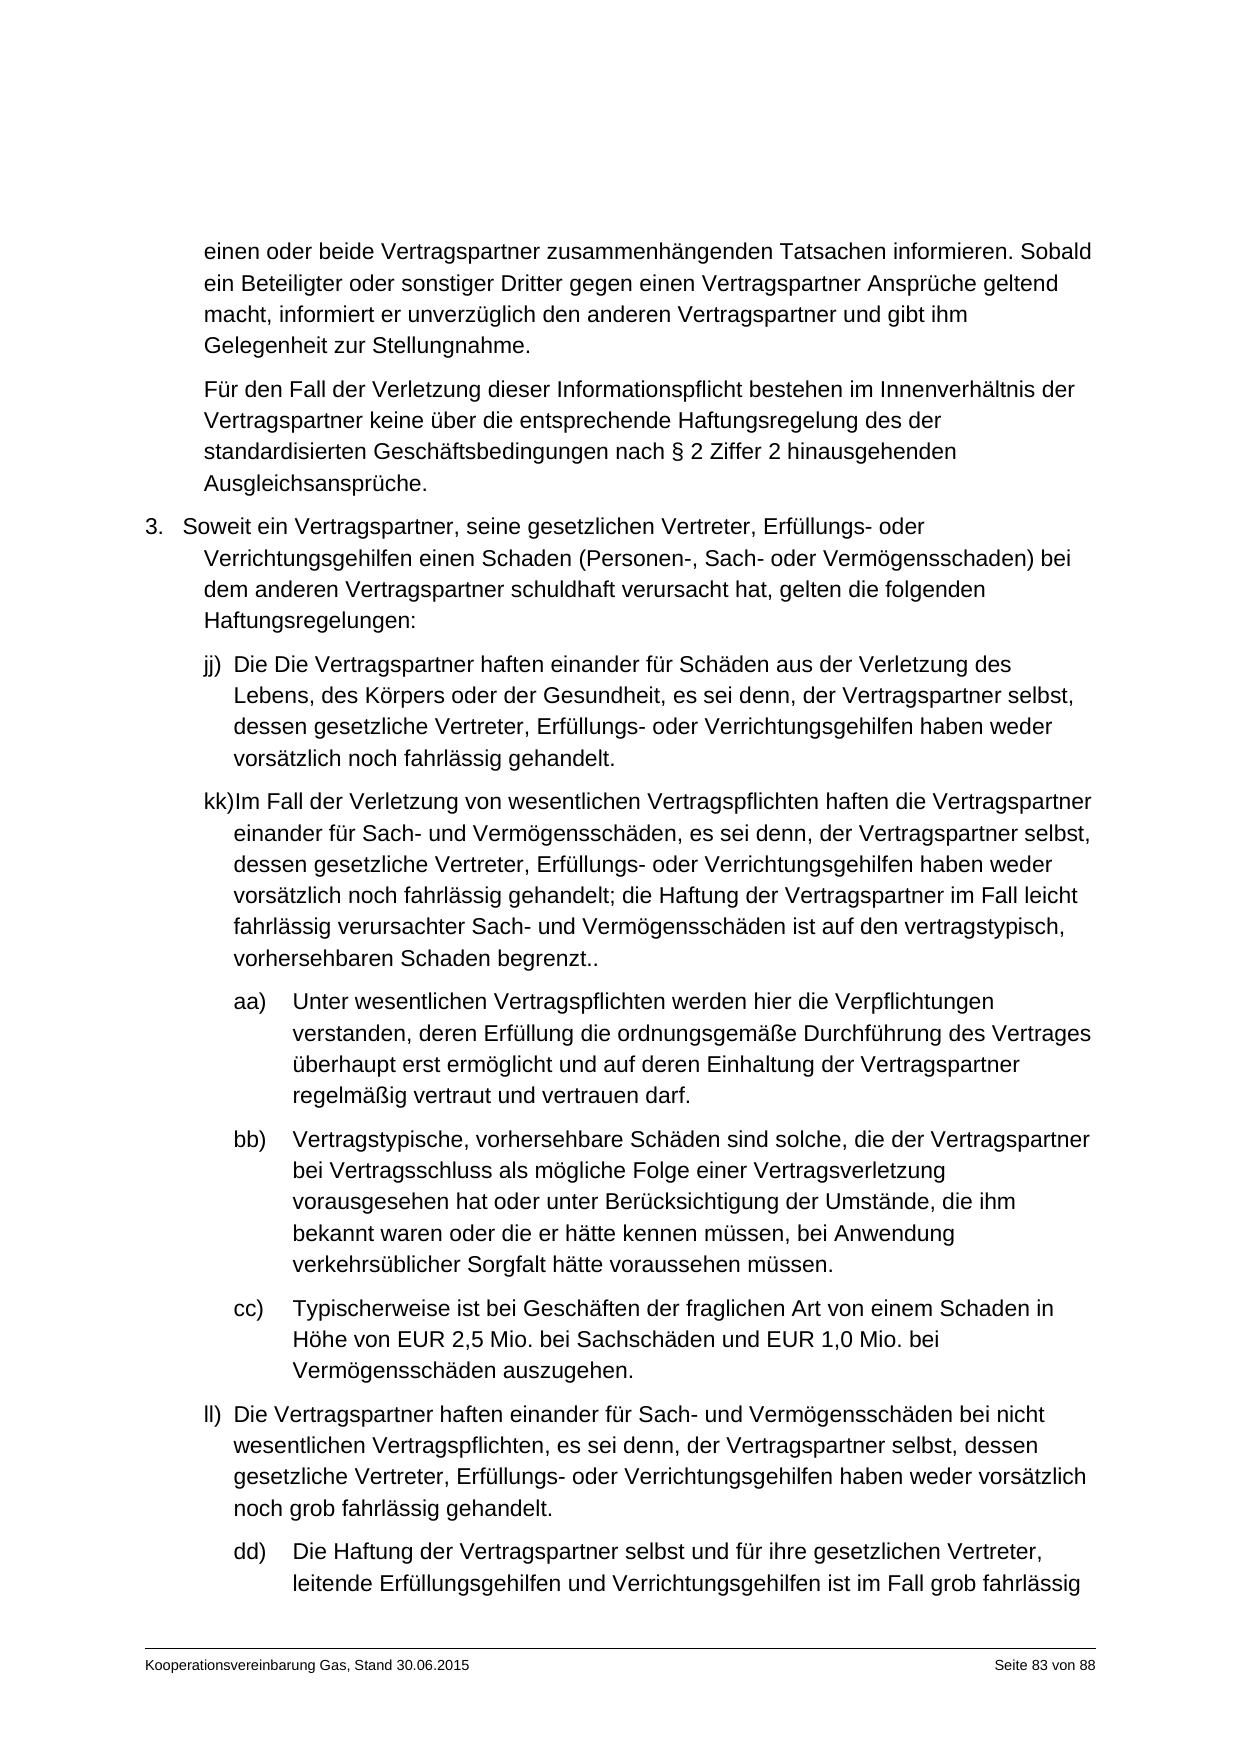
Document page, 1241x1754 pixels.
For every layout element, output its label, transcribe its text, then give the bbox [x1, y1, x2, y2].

list Im Fall der Verletzung von wesentlichen Vertragspflichten haften die Vertragspartner einander für Sach- und Vermögensschäden, es sei denn, der Vertragspartner selbst, dessen gesetzliche Vertreter, Erfüllungs- oder Verrichtungsgehilfen haben weder vorsätzlich noch fahrlässig gehandelt; die Haftung der Vertragspartner im Fall leicht fahrlässig verursachter Sach- und Vermögensschäden ist auf den vertragstypisch, vorhersehbaren Schaden begrenzt.. [204, 783, 1096, 971]
list Die Die Vertragspartner haften einander für Schäden aus der Verletzung des Lebens, des Körpers oder der Gesundheit, es sei denn, der Vertragspartner selbst, dessen gesetzliche Vertreter, Erfüllungs- oder Verrichtungsgehilfen haben weder vorsätzlich noch fahrlässig gehandelt. [204, 646, 1096, 771]
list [233, 1533, 1096, 1596]
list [145, 233, 1096, 358]
list Soweit ein Vertragspartner, seine gesetzlichen Vertreter, Erfüllungs- oder Verrichtungsgehilfen einen Schaden (Personen-, Sach- oder Vermögensschaden) bei dem anderen Vertragspartner schuldhaft verursacht hat, gelten die folgenden Haftungsregelungen: [145, 508, 1096, 633]
list Typischerweise ist bei Geschäften der fraglichen Art von einem Schaden in Höhe von EUR 2,5 Mio. bei Sachschäden und EUR 1,0 Mio. bei Vermögensschäden auszugehen. [233, 1289, 1096, 1383]
list Vertragstypische, vorhersehbare Schäden sind solche, die der Vertragspartner bei Vertragsschluss als mögliche Folge einer Vertragsverletzung vorausgesehen hat oder unter Berücksichtigung der Umstände, die ihm bekannt waren oder die er hätte kennen müssen, bei Anwendung verkehrsüblicher Sorgfalt hätte voraussehen müssen. [233, 1121, 1096, 1277]
list Die Vertragspartner haften einander für Sach- und Vermögensschäden bei nicht wesentlichen Vertragspflichten, es sei denn, der Vertragspartner selbst, dessen gesetzliche Vertreter, Erfüllungs- oder Verrichtungsgehilfen haben weder vorsätzlich noch grob fahrlässig gehandelt. [204, 1396, 1096, 1521]
list Unter wesentlichen Vertragspflichten werden hier die Verpflichtungen verstanden, deren Erfüllung die ordnungsgemäße Durchführung des Vertrages überhaupt erst ermöglicht und auf deren Einhaltung der Vertragspartner regelmäßig vertraut und vertrauen darf. [233, 983, 1096, 1108]
text Für den Fall der Verletzung dieser Informationspflicht bestehen im Innenverhältnis der Vertragspartner keine über die entsprechende Haftungsregelung des der standardisierten Geschäftsbedingungen nach § 2 Ziffer 2 hinausgehenden Ausgleichsansprüche. [204, 371, 1096, 496]
